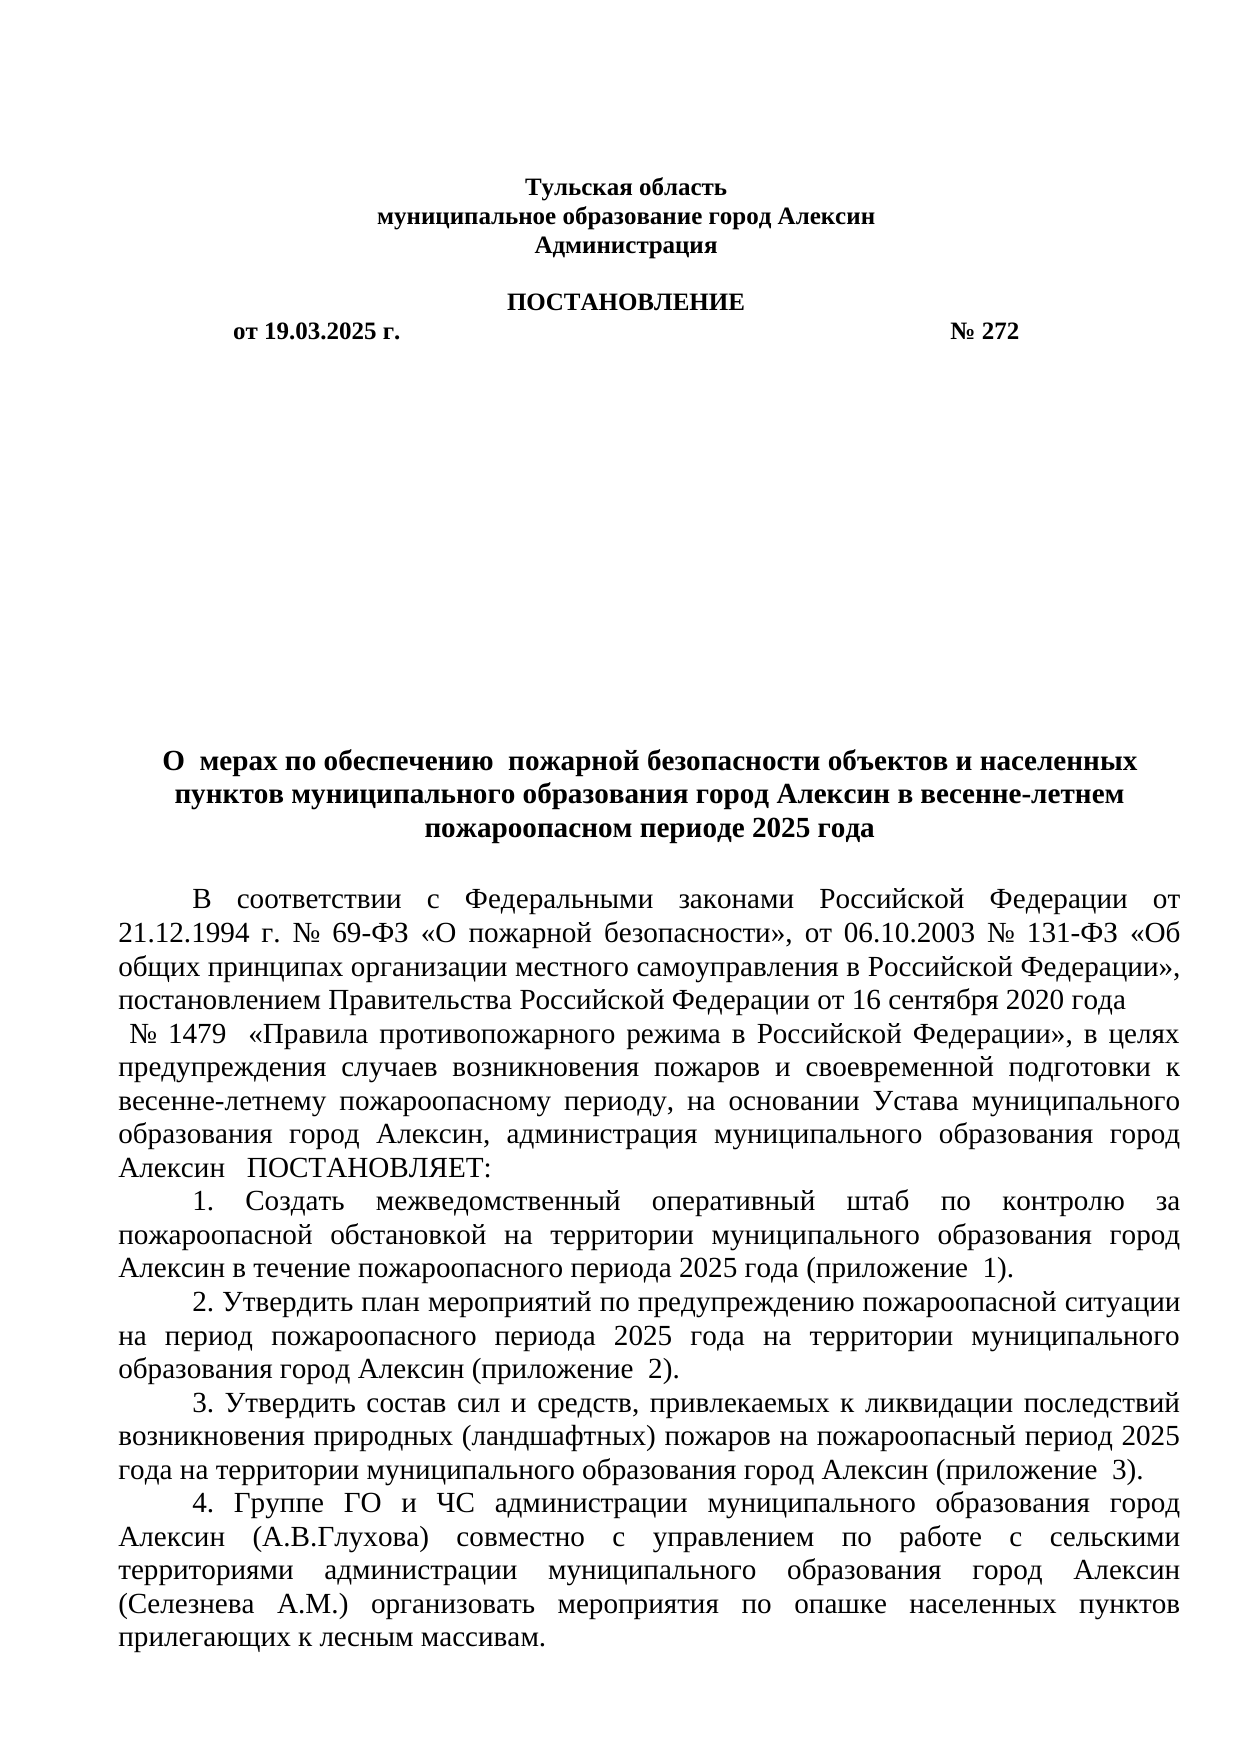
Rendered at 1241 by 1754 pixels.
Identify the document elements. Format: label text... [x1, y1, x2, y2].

table_cell от 19.03.2025 г. № 272 [118, 316, 1134, 345]
table_cell муниципальное образование город Алексин [118, 201, 1134, 230]
table_header Тульская область [118, 173, 1134, 201]
text О мерах по обеспечению пожарной безопасности объектов и населенных пунктов муниципального образования город Алексин в весенне-летнем пожароопасном периоде 2025 года [118, 743, 1181, 843]
text 2. Утвердить план мероприятий по предупреждению пожароопасной ситуации на период пожароопасного периода 2025 года на территории муниципального образования город Алексин (приложение 2). [118, 1284, 1181, 1385]
text 1. Создать межведомственный оперативный штаб по контролю за пожароопасной обстановкой на территории муниципального образования город Алексин в течение пожароопасного периода 2025 года (приложение 1). [118, 1183, 1181, 1284]
text 3. Утвердить состав сил и средств, привлекаемых к ликвидации последствий возникновения природных (ландшафтных) пожаров на пожароопасный период 2025 года на территории муниципального образования город Алексин (приложение 3). [118, 1385, 1181, 1485]
subtitle В соответствии с Федеральными законами Российской Федерации от 21.12.1994 г. № 69-ФЗ «О пожарной безопасности», от 06.10.2003 № 131-ФЗ «Об общих принципах организации местного самоуправления в Российской Федерации», постановлением Правительства Российской Федерации от 16 сентября 2020 года [118, 882, 1181, 1016]
table_cell ПОСТАНОВЛЕНИЕ [118, 288, 1134, 316]
subtitle № 1479 «Правила противопожарного режима в Российской Федерации», в целях предупреждения случаев возникновения пожаров и своевременной подготовки к весенне-летнему пожароопасному периоду, на основании Устава муниципального образования город Алексин, администрация муниципального образования город Алексин ПОСТАНОВЛЯЕТ: [118, 1016, 1181, 1183]
text 4. Группе ГО и ЧС администрации муниципального образования город Алексин (А.В.Глухова) совместно с управлением по работе с сельскими территориями администрации муниципального образования город Алексин (Селезнева А.М.) организовать мероприятия по опашке населенных пунктов прилегающих к лесным массивам. [118, 1485, 1181, 1653]
table_cell Администрация [118, 230, 1134, 287]
